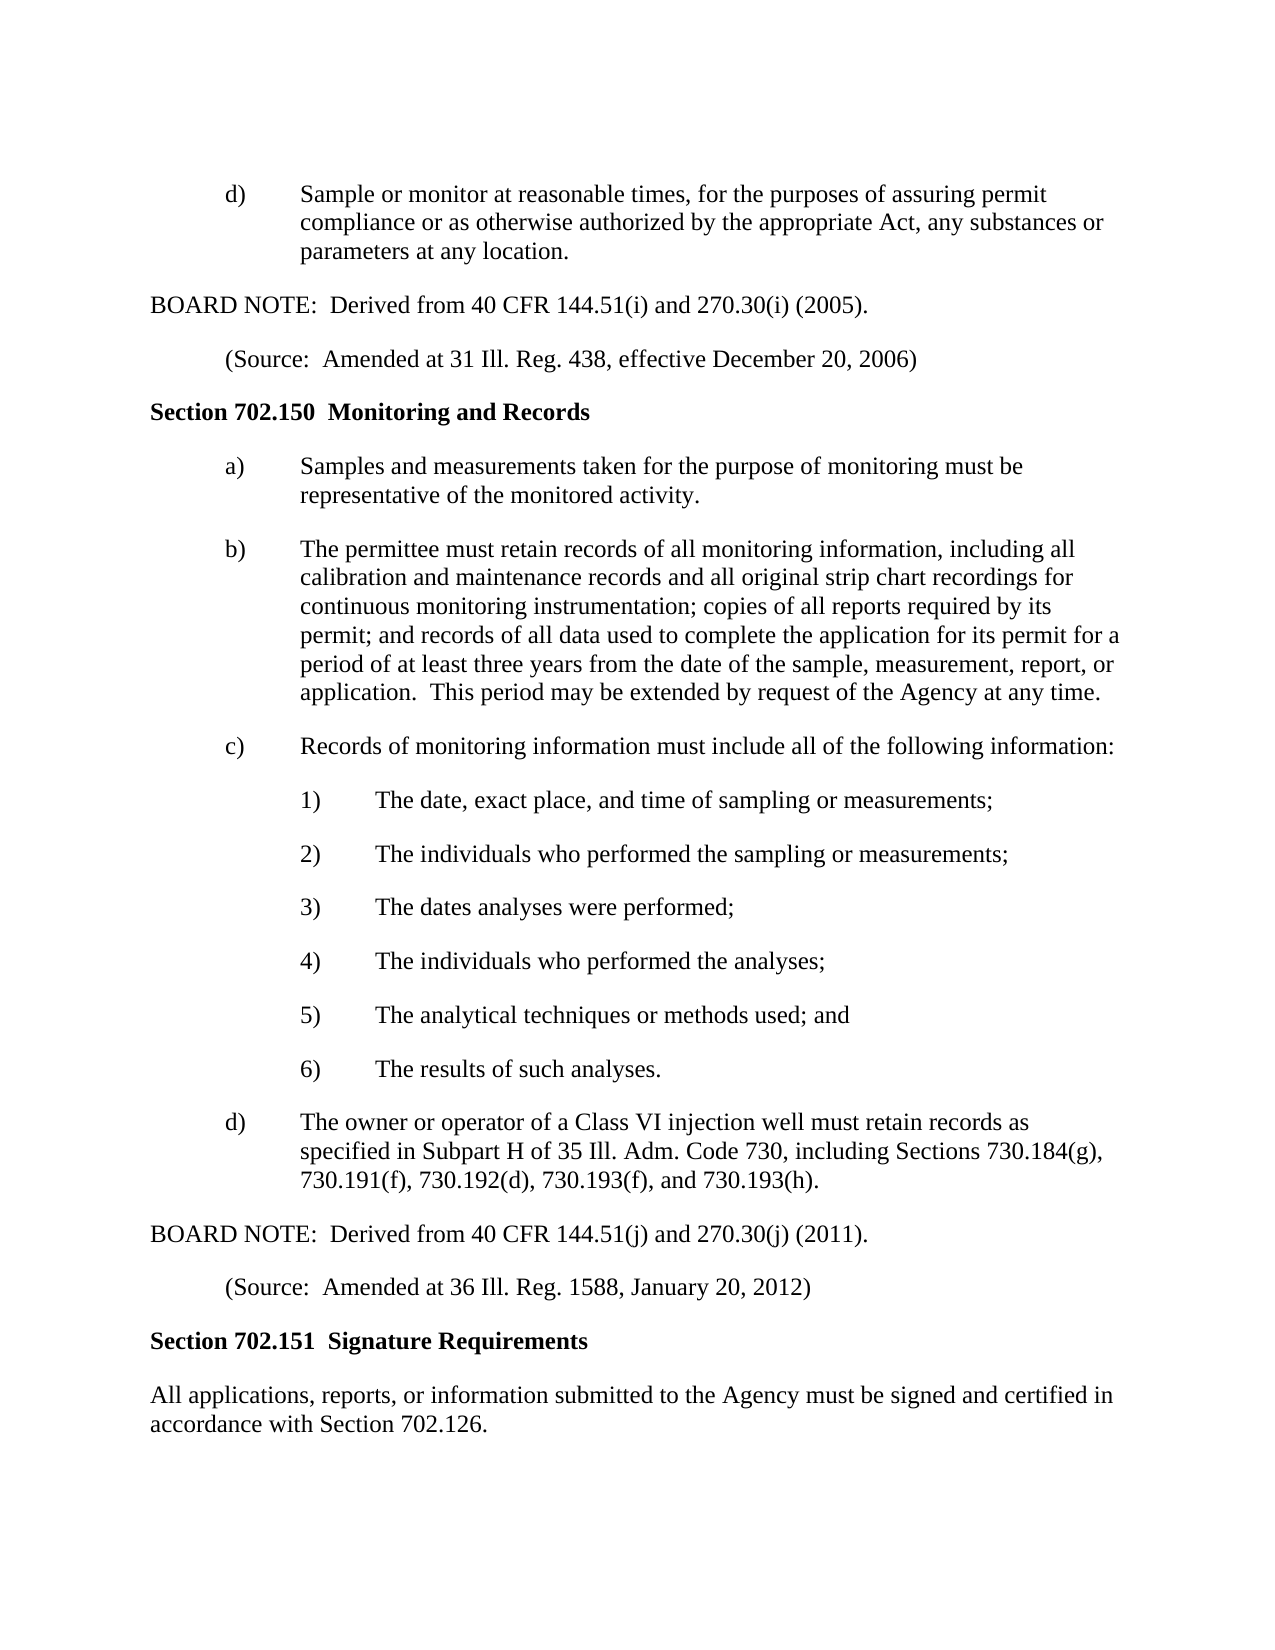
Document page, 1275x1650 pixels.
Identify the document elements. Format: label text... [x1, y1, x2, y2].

text 6) The results of such analyses. [300, 1054, 1125, 1082]
text 3) The dates analyses were performed; [300, 892, 1125, 921]
text (Source: Amended at 36 Ill. Reg. 1588, January 20, 2012) [225, 1272, 1125, 1301]
text 5) The analytical techniques or methods used; and [300, 1000, 1125, 1029]
text 2) The individuals who performed the sampling or measurements; [300, 839, 1125, 867]
text 1) The date, exact place, and time of sampling or measurements; [300, 785, 1125, 814]
text All applications, reports, or information submitted to the Agency must be signed and certified in accordance with Section 702.126. [150, 1380, 1125, 1437]
text BOARD NOTE: Derived from 40 CFR 144.51(j) and 270.30(j) (2011). [150, 1219, 1125, 1247]
text (Source: Amended at 31 Ill. Reg. 438, effective December 20, 2006) [225, 344, 1125, 372]
text BOARD NOTE: Derived from 40 CFR 144.51(i) and 270.30(i) (2005). [150, 290, 1125, 319]
text Section 702.150 Monitoring and Records [150, 397, 1125, 426]
text 4) The individuals who performed the analyses; [300, 946, 1125, 975]
text Section 702.151 Signature Requirements [150, 1326, 1125, 1355]
text a) Samples and measurements taken for the purpose of monitoring must be representative of the monitored activity. [225, 451, 1125, 509]
text d) The owner or operator of a Class VI injection well must retain records as specified in Subpart H of 35 Ill. Adm. Code 730, including Sections 730.184(g), 730.191(f), 730.192(d), 730.193(f), and 730.193(h). [225, 1107, 1125, 1194]
text d) Sample or monitor at reasonable times, for the purposes of assuring permit compliance or as otherwise authorized by the appropriate Act, any substances or parameters at any location. [225, 179, 1125, 265]
text b) The permittee must retain records of all monitoring information, including all calibration and maintenance records and all original strip chart recordings for continuous monitoring instrumentation; copies of all reports required by its permit; and records of all data used to complete the application for its permit for a period of at least three years from the date of the sample, measurement, report, or application. This period may be extended by request of the Agency at any time. [225, 534, 1125, 706]
text c) Records of monitoring information must include all of the following information: [225, 731, 1125, 760]
